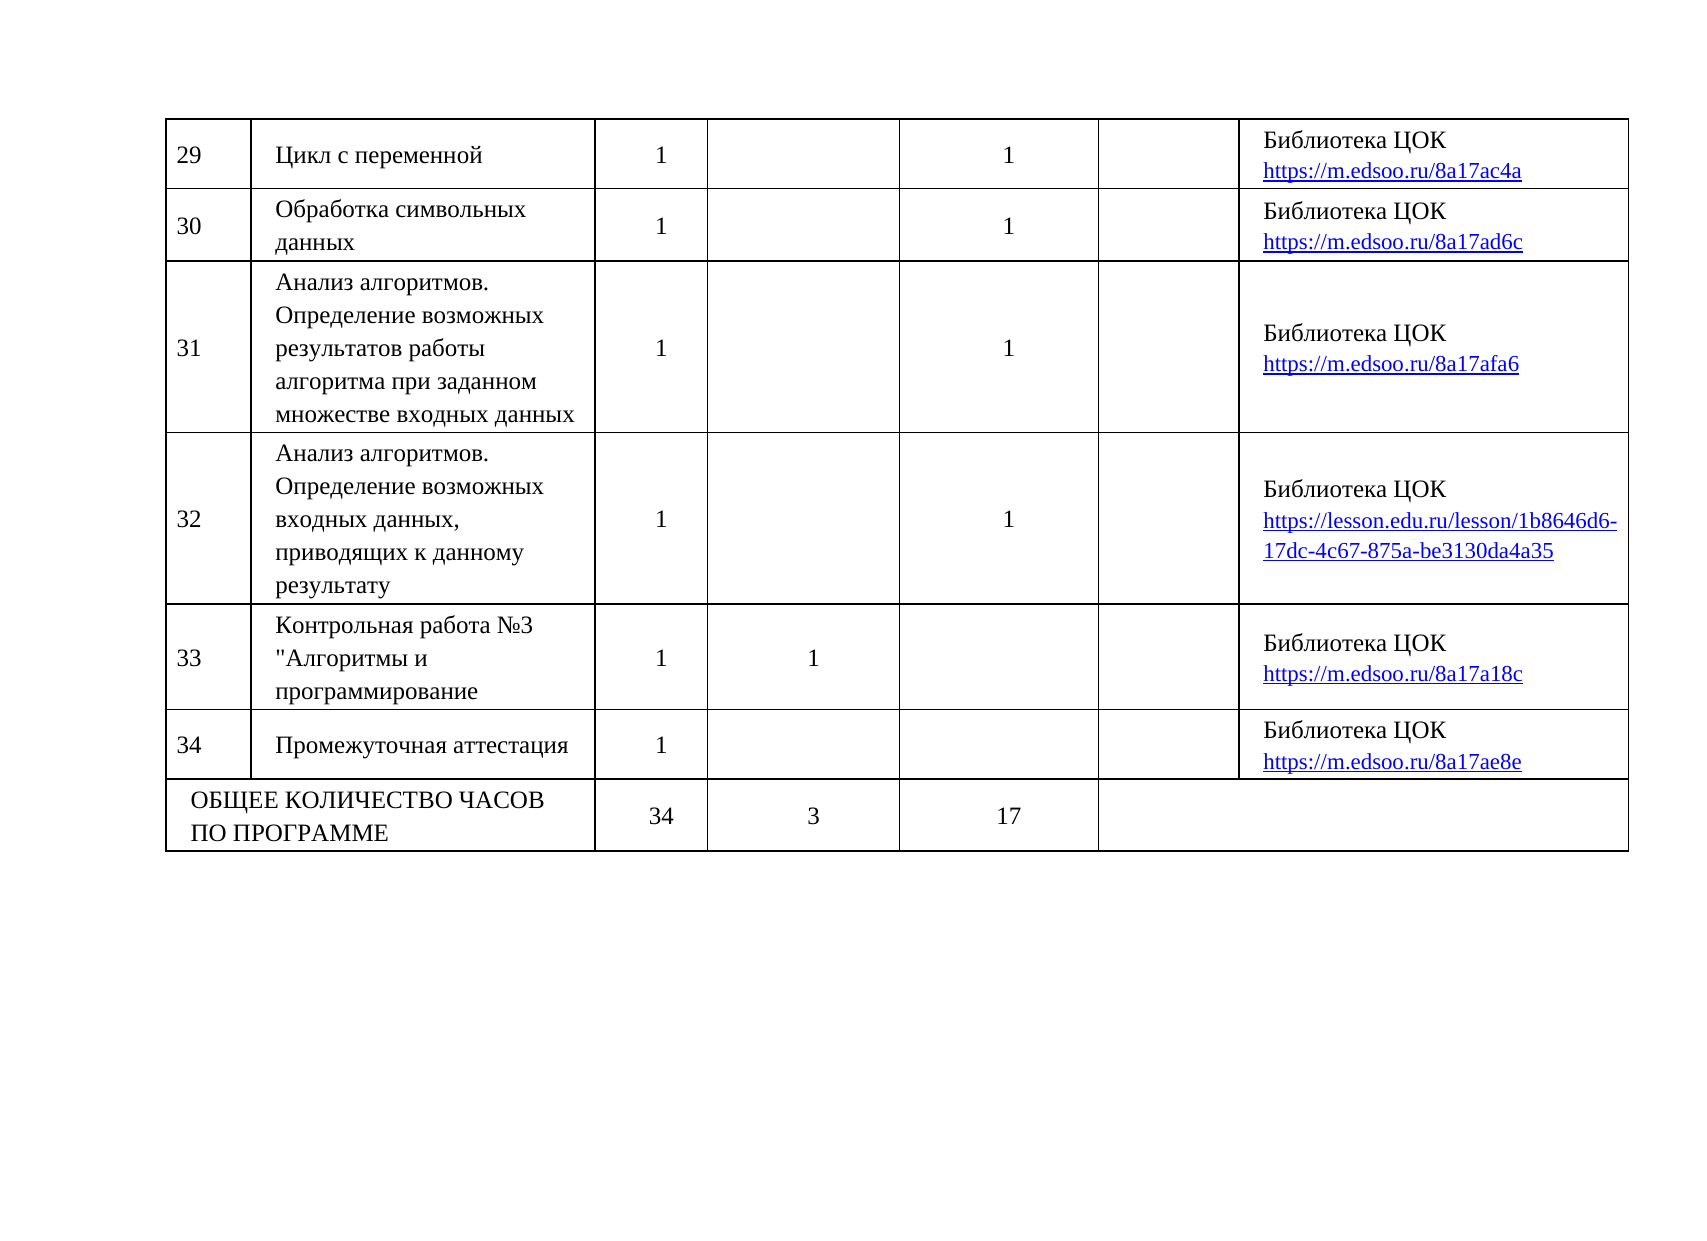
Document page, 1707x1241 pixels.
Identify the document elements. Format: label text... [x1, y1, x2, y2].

table_cell [708, 710, 899, 778]
table_cell Библиотека ЦОК https://m.edsoo.ru/8a17ae8e [1240, 710, 1628, 778]
table_cell [708, 262, 899, 432]
table_cell 1 [900, 120, 1098, 188]
table_cell Библиотека ЦОК https://lesson.edu.ru/lesson/1b8646d6-17dc-4c67-875a-be3130da4a35 [1240, 433, 1628, 603]
table_cell 17 [900, 780, 1098, 850]
table_cell 1 [596, 605, 707, 708]
table_cell Цикл с переменной [252, 120, 594, 188]
table_cell 1 [708, 605, 899, 708]
table_cell [1099, 262, 1238, 432]
table_cell Промежуточная аттестация [252, 710, 594, 778]
table_cell [1099, 120, 1238, 188]
table_cell [1099, 433, 1238, 603]
table_cell [1099, 710, 1238, 778]
table_cell Библиотека ЦОК https://m.edsoo.ru/8a17a18c [1240, 605, 1628, 708]
table_cell 30 [167, 189, 250, 260]
table_cell [1099, 189, 1238, 260]
table_cell 34 [167, 710, 250, 778]
table_cell 1 [900, 189, 1098, 260]
table_cell Библиотека ЦОК https://m.edsoo.ru/8a17ac4a [1240, 120, 1628, 188]
table_cell 29 [167, 120, 250, 188]
table_cell 1 [900, 262, 1098, 432]
table_cell [1099, 780, 1628, 850]
table_cell ОБЩЕЕ КОЛИЧЕСТВО ЧАСОВ ПО ПРОГРАММЕ [167, 780, 594, 850]
table_cell 1 [596, 189, 707, 260]
table_cell Анализ алгоритмов. Определение возможных входных данных, приводящих к данному результату [252, 433, 594, 603]
table_cell 1 [596, 710, 707, 778]
table_cell Библиотека ЦОК https://m.edsoo.ru/8a17afa6 [1240, 262, 1628, 432]
table_cell [900, 605, 1098, 708]
table_cell [708, 120, 899, 188]
table_cell 1 [596, 262, 707, 432]
table_cell Контрольная работа №3 "Алгоритмы и программирование [252, 605, 594, 708]
table_cell 31 [167, 262, 250, 432]
table_cell Анализ алгоритмов. Определение возможных результатов работы алгоритма при заданном множестве входных данных [252, 262, 594, 432]
table_cell [708, 433, 899, 603]
table_cell 1 [596, 433, 707, 603]
table_cell 33 [167, 605, 250, 708]
table_cell 1 [596, 120, 707, 188]
table_cell [900, 710, 1098, 778]
table_cell 3 [708, 780, 899, 850]
table_cell 34 [596, 780, 707, 850]
table_cell Обработка символьных данных [252, 189, 594, 260]
table_cell [708, 189, 899, 260]
table_cell [1099, 605, 1238, 708]
table_cell 1 [900, 433, 1098, 603]
table_cell 32 [167, 433, 250, 603]
table_cell Библиотека ЦОК https://m.edsoo.ru/8a17ad6c [1240, 189, 1628, 260]
